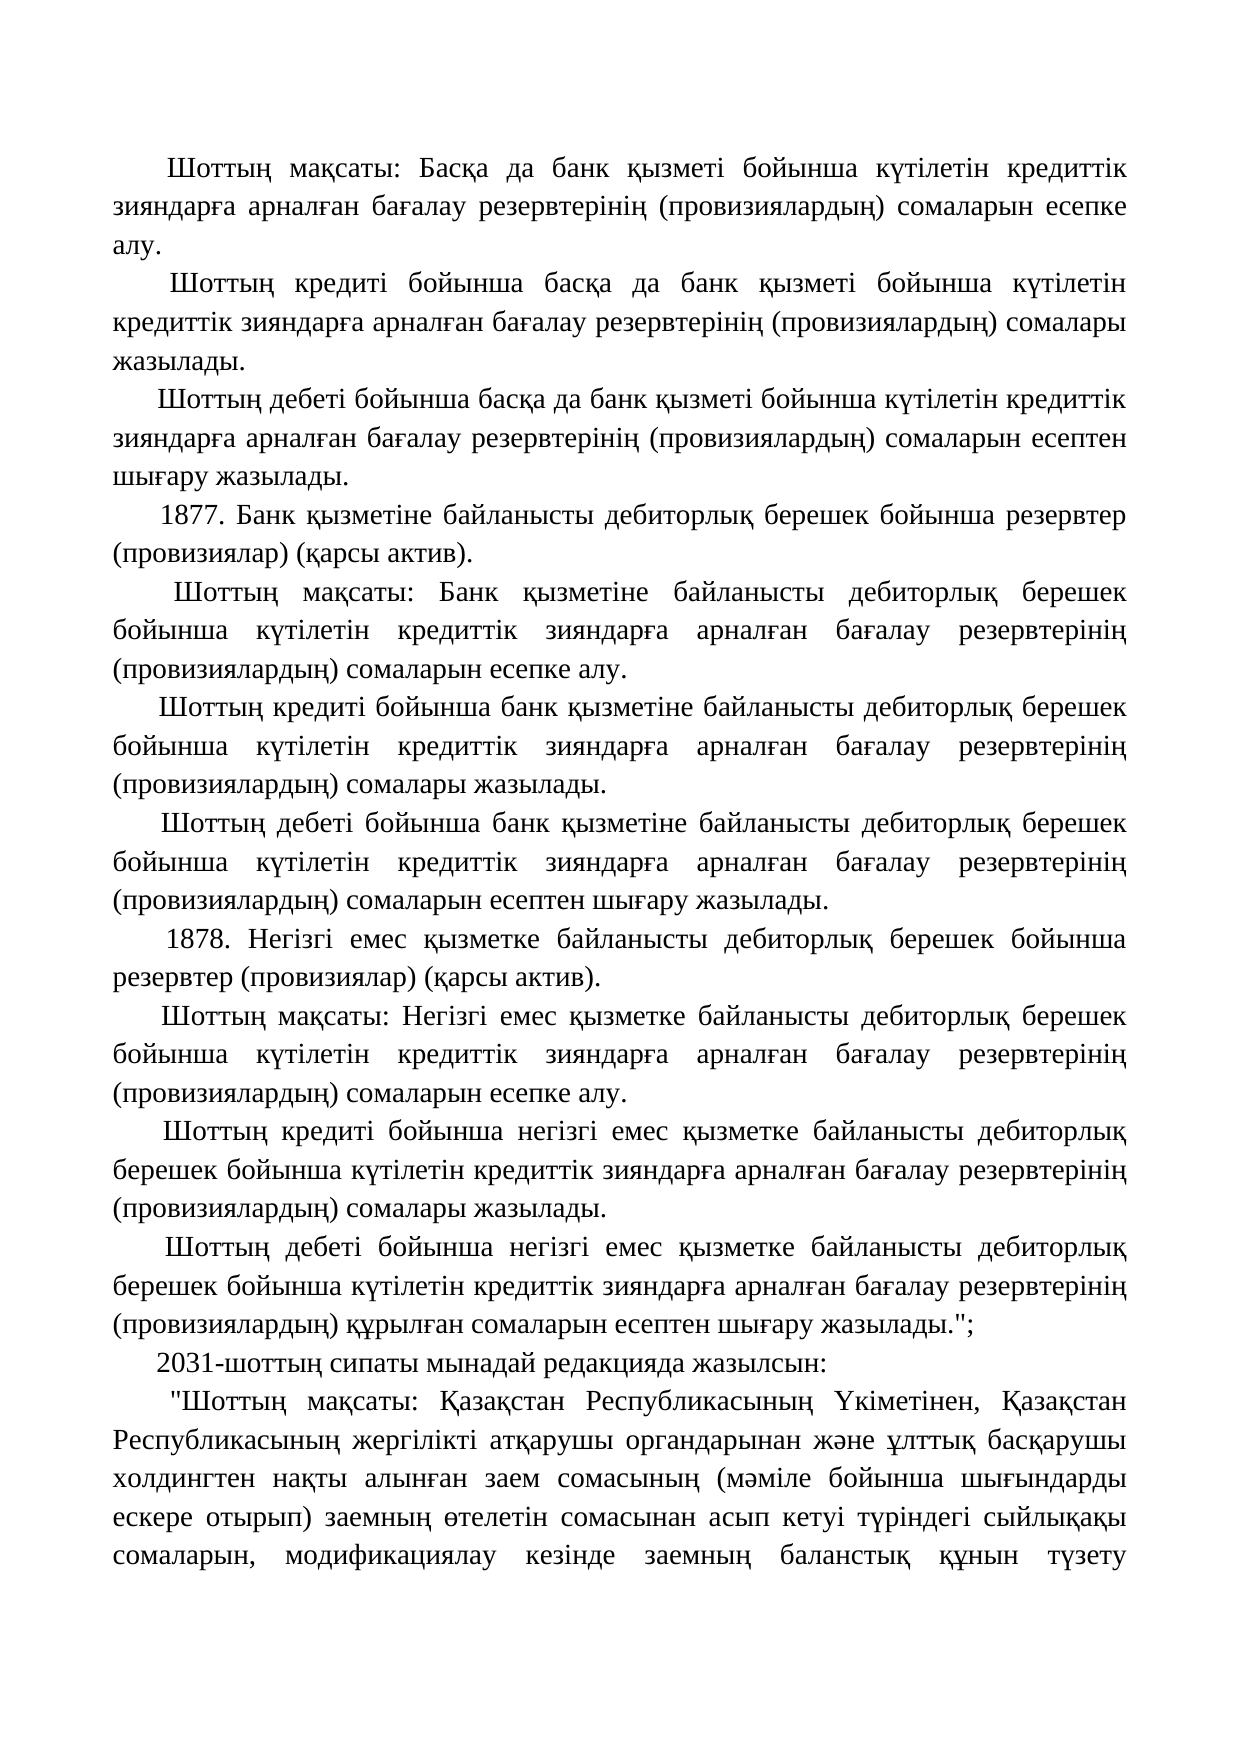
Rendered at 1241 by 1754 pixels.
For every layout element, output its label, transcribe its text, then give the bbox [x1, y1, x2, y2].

text Шоттың мақсаты: Басқа да банк қызметі бойынша күтілетін кредиттік зияндарға арналған бағалау резервтерінің (провизиялардың) сомаларын есепке алу. [112, 150, 1128, 261]
text 1878. Негізгі емес қызметке байланысты дебиторлық берешек бойынша резервтер (провизиялар) (қарсы актив). [112, 921, 1128, 993]
text Шоттың кредиті бойынша негізгі емес қызметке байланысты дебиторлық берешек бойынша күтілетін кредиттік зияндарға арналған бағалау резервтерінің (провизиялардың) сомалары жазылады. [112, 1113, 1128, 1224]
text Шоттың мақсаты: Негізгі емес қызметке байланысты дебиторлық берешек бойынша күтілетін кредиттік зияндарға арналған бағалау резервтерінің (провизиялардың) сомаларын есепке алу. [112, 998, 1128, 1108]
text Шоттың дебеті бойынша банк қызметіне байланысты дебиторлық берешек бойынша күтілетін кредиттік зияндарға арналған бағалау резервтерінің (провизиялардың) сомаларын есептен шығару жазылады. [112, 805, 1128, 916]
text 1877. Банк қызметіне байланысты дебиторлық берешек бойынша резервтер (провизиялар) (қарсы актив). [112, 497, 1128, 569]
text Шоттың кредиті бойынша банк қызметіне байланысты дебиторлық берешек бойынша күтілетін кредиттік зияндарға арналған бағалау резервтерінің (провизиялардың) сомалары жазылады. [112, 689, 1128, 800]
text Шоттың дебеті бойынша негізгі емес қызметке байланысты дебиторлық берешек бойынша күтілетін кредиттік зияндарға арналған бағалау резервтерінің (провизиялардың) құрылған сомаларын есептен шығару жазылады."; [112, 1229, 1128, 1340]
text 2031-шоттың сипаты мынадай редакцияда жазылсын: [112, 1345, 1128, 1378]
text Шоттың мақсаты: Банк қызметіне байланысты дебиторлық берешек бойынша күтілетін кредиттік зияндарға арналған бағалау резервтерінің (провизиялардың) сомаларын есепке алу. [112, 574, 1128, 684]
text Шоттың дебеті бойынша басқа да банк қызметі бойынша күтілетін кредиттік зияндарға арналған бағалау резервтерінің (провизиялардың) сомаларын есептен шығару жазылады. [112, 381, 1128, 492]
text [112, 1383, 1128, 1571]
text Шоттың кредиті бойынша басқа да банк қызметі бойынша күтілетін кредиттік зияндарға арналған бағалау резервтерінің (провизиялардың) сомалары жазылады. [112, 266, 1128, 376]
